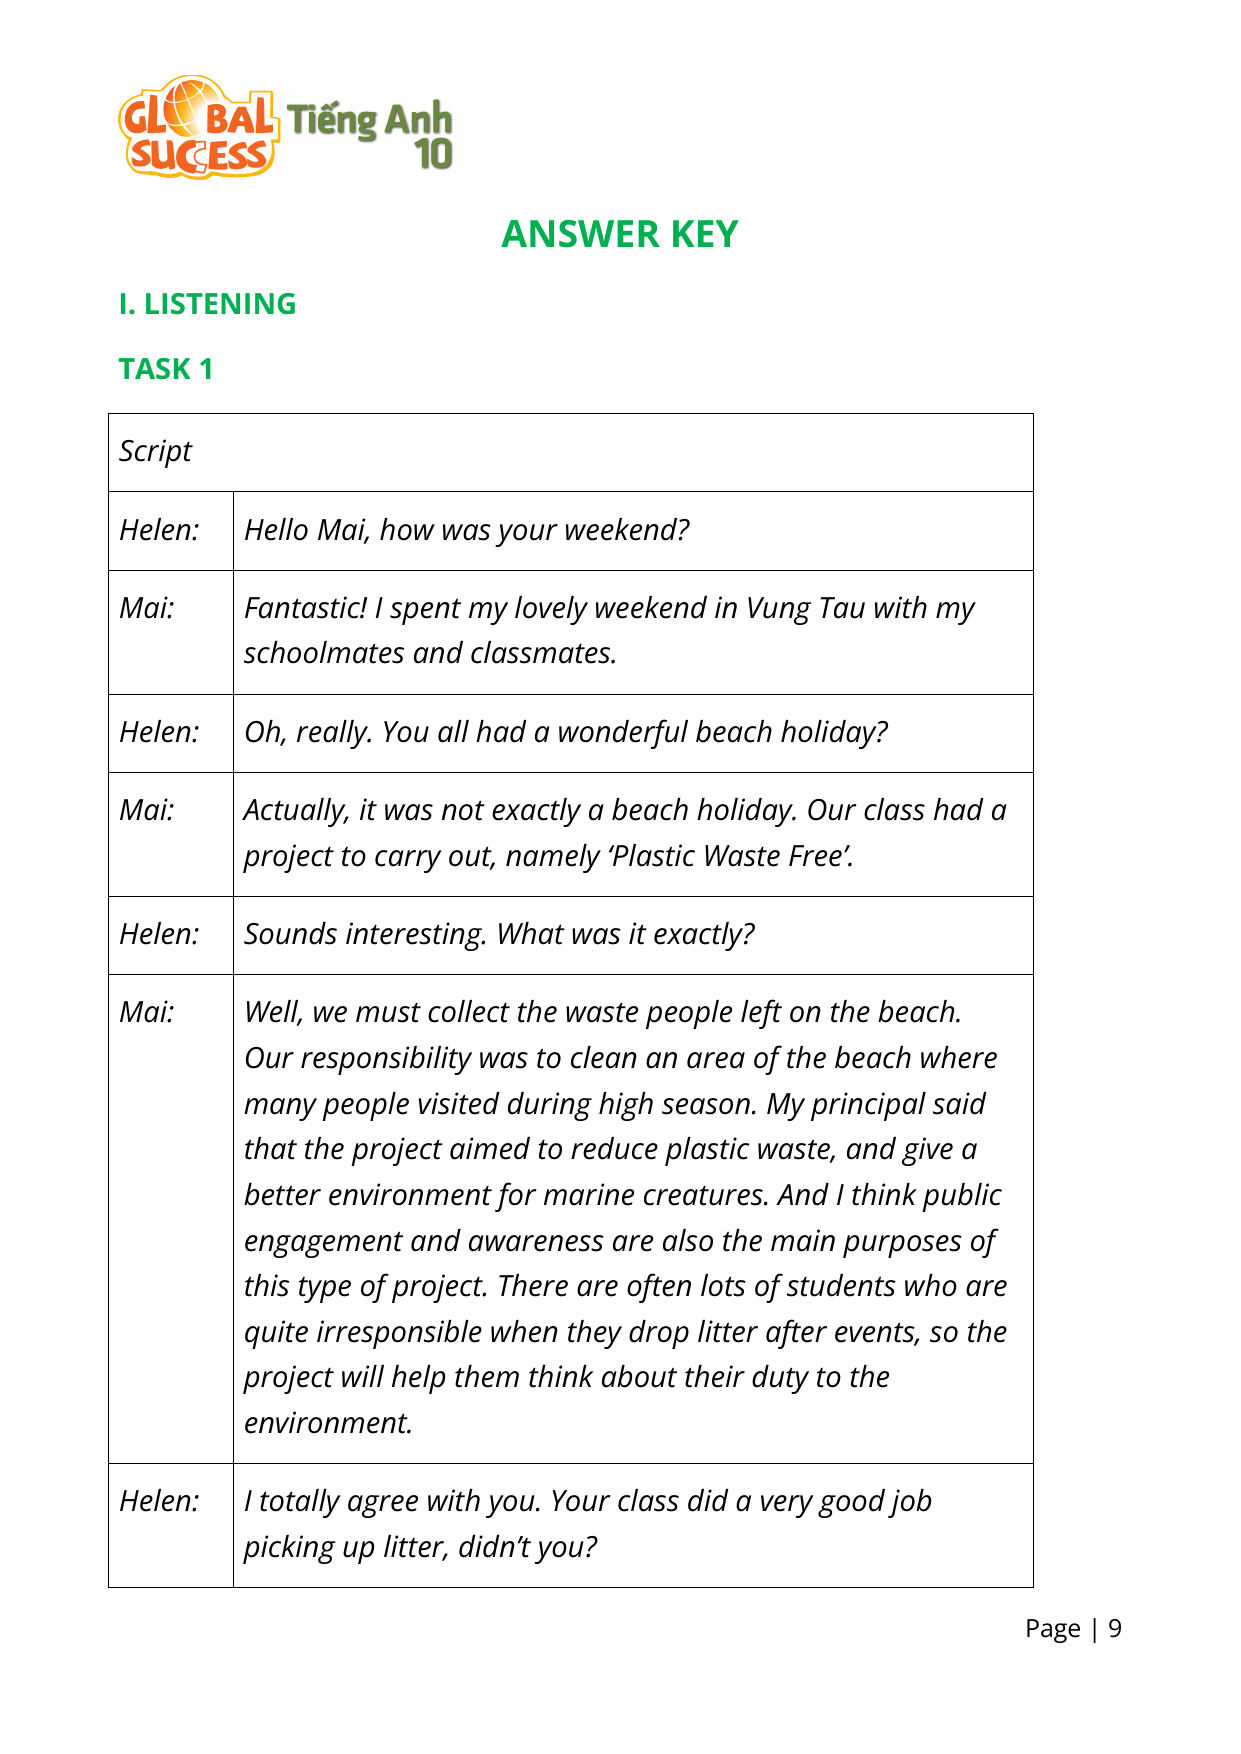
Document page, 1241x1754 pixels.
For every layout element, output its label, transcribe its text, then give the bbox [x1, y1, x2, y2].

table_cell Mai: [109, 975, 233, 1463]
table_cell Helen: [109, 1464, 233, 1587]
text I. LISTENING [118, 283, 1122, 323]
table_cell Well, we must collect the waste people left on the beach. Our responsibility was to clean an area of the beach where many people visited during high season. My principal said that the project aimed to reduce plastic waste, and give a better environment for marine creatures. And I think public engagement and awareness are also the main purposes of this type of project. There are often lots of students who are quite irresponsible when they drop litter after events, so the project will help them think about their duty to the environment. [234, 975, 1033, 1463]
table_cell Hello Mai, how was your weekend? [234, 492, 1033, 569]
picture [118, 75, 464, 180]
table_cell Actually, it was not exactly a beach holiday. Our class had a project to carry out, namely ‘Plastic Waste Free’. [234, 773, 1033, 896]
table_cell Fantastic! I spent my lovely weekend in Vung Tau with my schoolmates and classmates. [234, 571, 1033, 693]
table_cell Helen: [109, 492, 233, 569]
table_cell I totally agree with you. Your class did a very good job picking up litter, didn’t you? [234, 1464, 1033, 1587]
table_cell Mai: [109, 773, 233, 896]
text TASK 1 [118, 348, 1122, 388]
table_cell Sounds interesting. What was it exactly? [234, 897, 1033, 974]
text ANSWER KEY [118, 207, 1122, 258]
table_header Script [109, 414, 1033, 491]
table_cell Mai: [109, 571, 233, 693]
table_cell Helen: [109, 897, 233, 974]
table_cell Helen: [109, 695, 233, 772]
table_cell Oh, really. You all had a wonderful beach holiday? [234, 695, 1033, 772]
